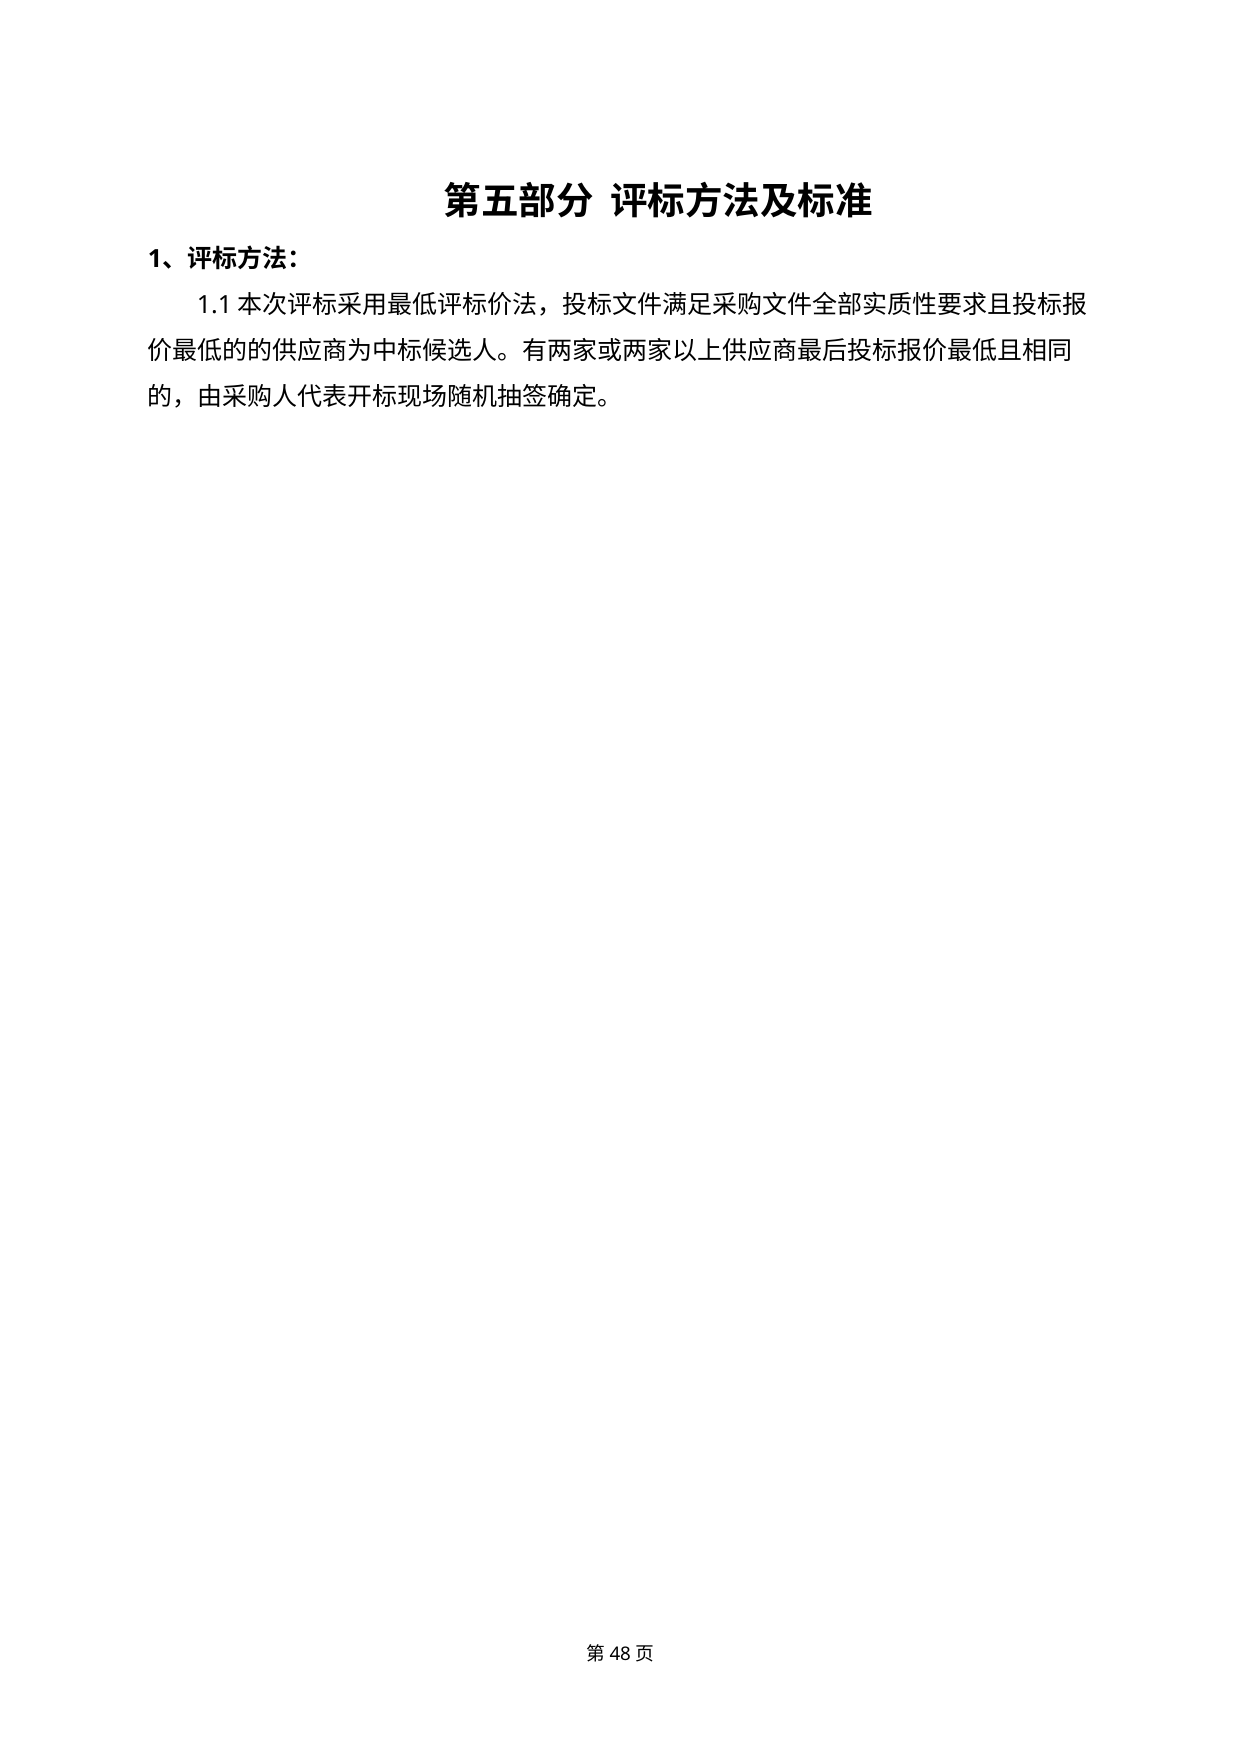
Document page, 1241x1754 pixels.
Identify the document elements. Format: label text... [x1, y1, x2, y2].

text 第五部分 评标方法及标准 [148, 148, 1093, 231]
text 1、评标方法： [148, 231, 1093, 277]
text 1.1本次评标采用最低评标价法，投标文件满足采购文件全部实质性要求且投标报价最低的的供应商为中标候选人。有两家或两家以上供应商最后投标报价最低且相同的，由采购人代表开标现场随机抽签确定。 [148, 277, 1093, 414]
